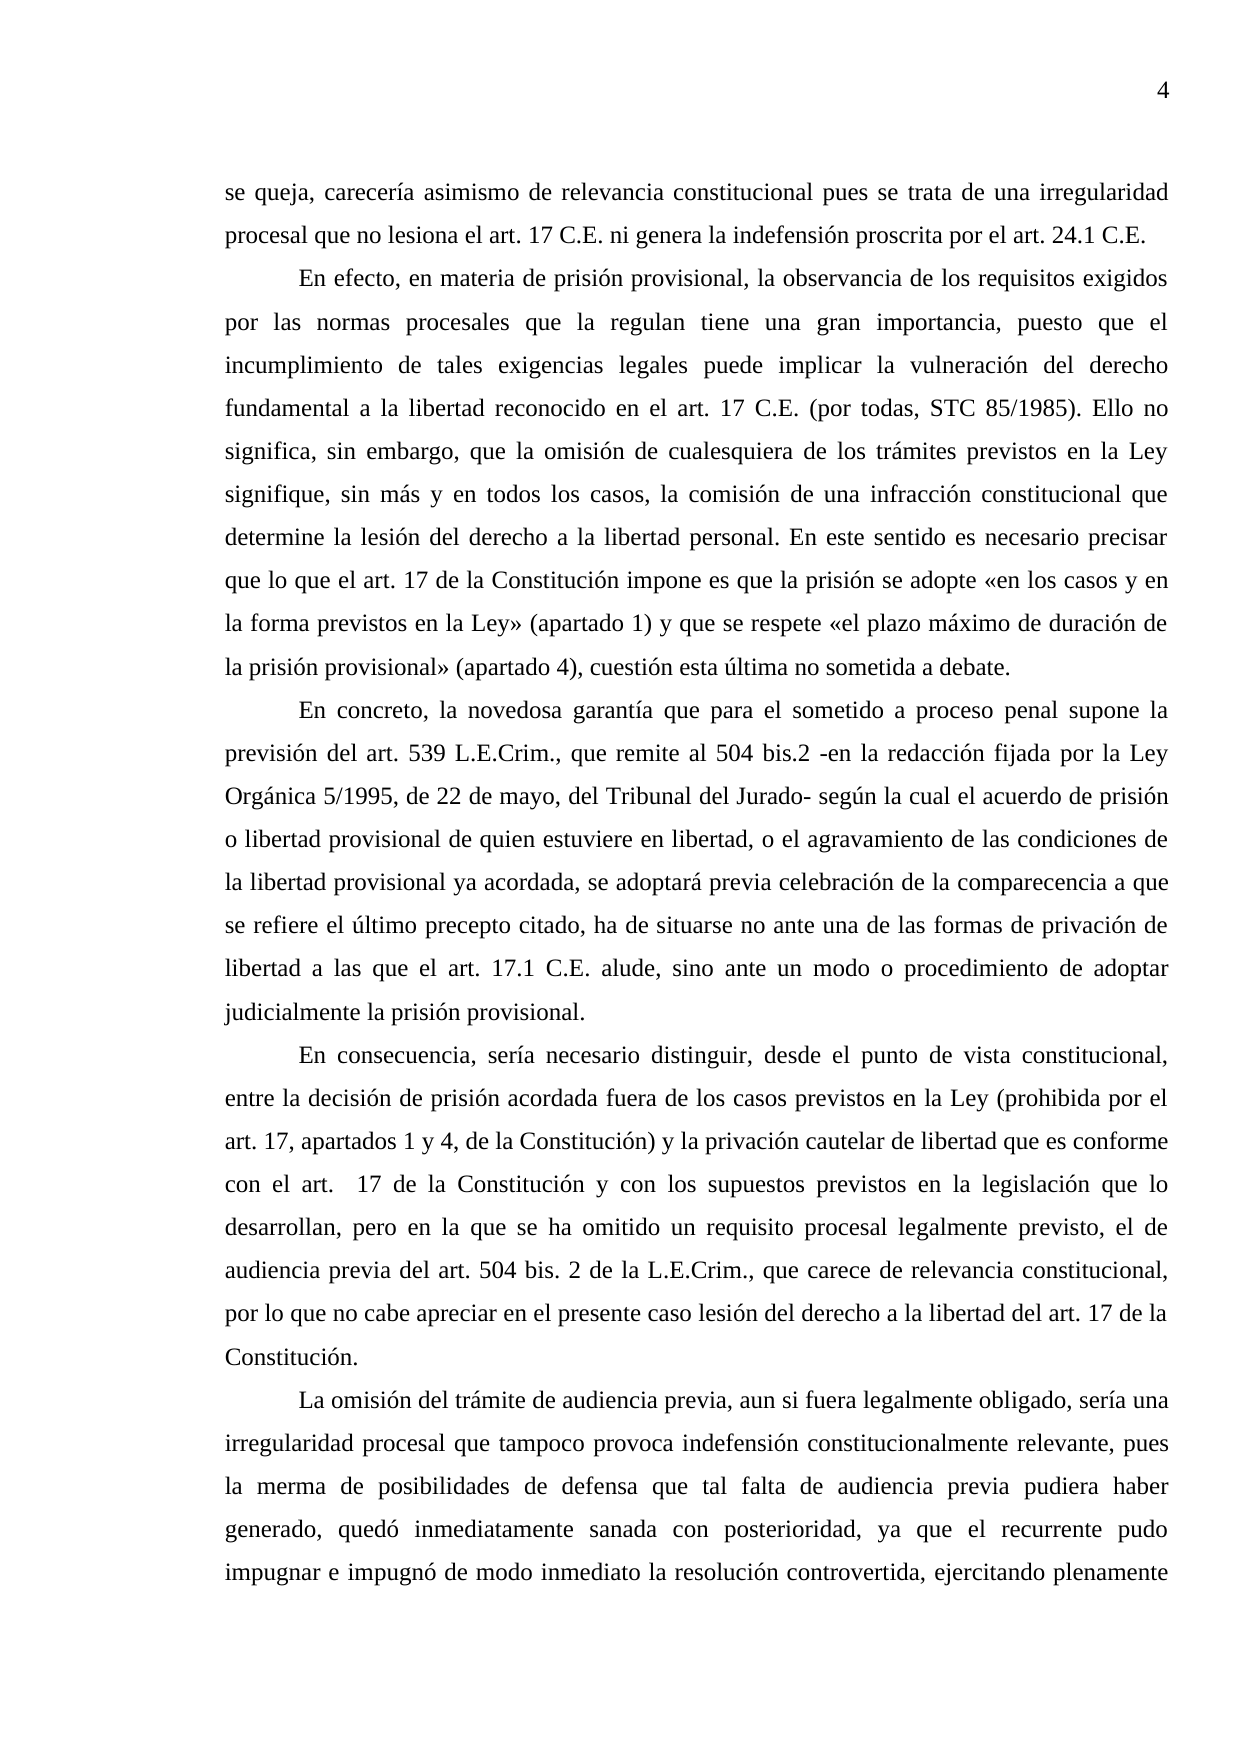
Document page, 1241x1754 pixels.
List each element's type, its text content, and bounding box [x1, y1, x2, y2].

text En efecto, en materia de prisión provisional, la observancia de los requisitos exigidos por las normas procesales que la regulan tiene una gran importancia, puesto que el incumplimiento de tales exigencias legales puede implicar la vulneración del derecho fundamental a la libertad reconocido en el art. 17 C.E. (por todas, STC 85/1985). Ello no significa, sin embargo, que la omisión de cualesquiera de los trámites previstos en la Ley signifique, sin más y en todos los casos, la comisión de una infracción constitucional que determine la lesión del derecho a la libertad personal. En este sentido es necesario precisar que lo que el art. 17 de la Constitución impone es que la prisión se adopte «en los casos y en la forma previstos en la Ley» (apartado 1) y que se respete «el plazo máximo de duración de la prisión provisional» (apartado 4), cuestión esta última no sometida a debate. [224, 263, 1169, 680]
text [224, 1385, 1169, 1586]
text En consecuencia, sería necesario distinguir, desde el punto de vista constitucional, entre la decisión de prisión acordada fuera de los casos previstos en la Ley (prohibida por el art. 17, apartados 1 y 4, de la Constitución) y la privación cautelar de libertad que es conforme con el art. 17 de la Constitución y con los supuestos previstos en la legislación que lo desarrollan, pero en la que se ha omitido un requisito procesal legalmente previsto, el de audiencia previa del art. 504 bis. 2 de la L.E.Crim., que carece de relevancia constitucional, por lo que no cabe apreciar en el presente caso lesión del derecho a la libertad del art. 17 de la Constitución. [224, 1040, 1169, 1370]
text En concreto, la novedosa garantía que para el sometido a proceso penal supone la previsión del art. 539 L.E.Crim., que remite al 504 bis.2 -en la redacción fijada por la Ley Orgánica 5/1995, de 22 de mayo, del Tribunal del Jurado- según la cual el acuerdo de prisión o libertad provisional de quien estuviere en libertad, o el agravamiento de las condiciones de la libertad provisional ya acordada, se adoptará previa celebración de la comparecencia a que se refiere el último precepto citado, ha de situarse no ante una de las formas de privación de libertad a las que el art. 17.1 C.E. alude, sino ante un modo o procedimiento de adoptar judicialmente la prisión provisional. [224, 695, 1169, 1025]
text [224, 177, 1169, 249]
